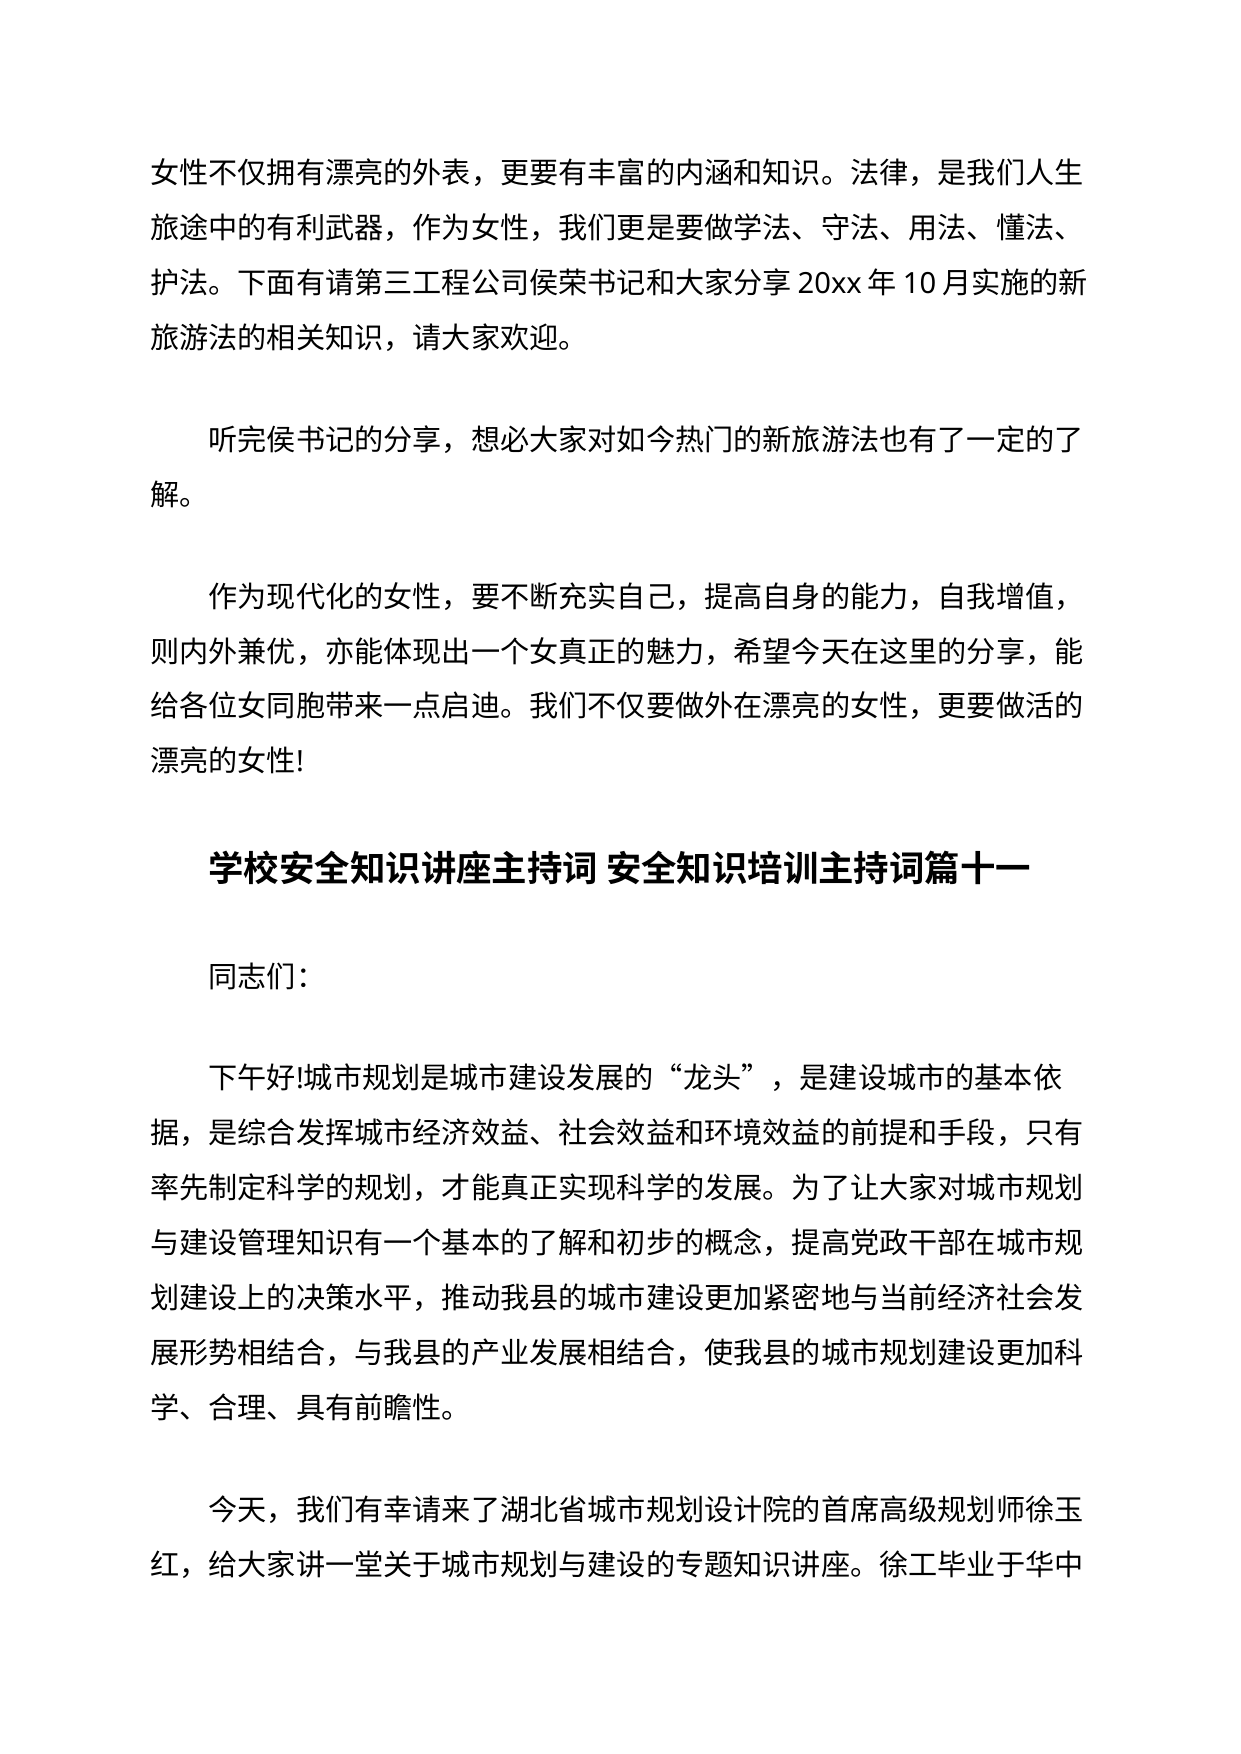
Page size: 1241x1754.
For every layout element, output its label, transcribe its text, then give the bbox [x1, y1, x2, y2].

text 同志们： [150, 953, 1090, 996]
text 作为现代化的女性，要不断充实自己，提高自身的能力，自我增值，则内外兼优，亦能体现出一个女真正的魅力，希望今天在这里的分享，能给各位女同胞带来一点启迪。我们不仅要做外在漂亮的女性，更要做活的漂亮的女性! [150, 573, 1090, 780]
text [150, 1486, 1090, 1583]
text 下午好!城市规划是城市建设发展的“龙头”，是建设城市的基本依据，是综合发挥城市经济效益、社会效益和环境效益的前提和手段，只有率先制定科学的规划，才能真正实现科学的发展。为了让大家对城市规划与建设管理知识有一个基本的了解和初步的概念，提高党政干部在城市规划建设上的决策水平，推动我县的城市建设更加紧密地与当前经济社会发展形势相结合，与我县的产业发展相结合，使我县的城市规划建设更加科学、合理、具有前瞻性。 [150, 1055, 1090, 1427]
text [150, 150, 1090, 357]
text 学校安全知识讲座主持词 安全知识培训主持词篇十一 [150, 840, 1090, 891]
text 听完侯书记的分享，想必大家对如今热门的新旅游法也有了一定的了解。 [150, 417, 1090, 514]
